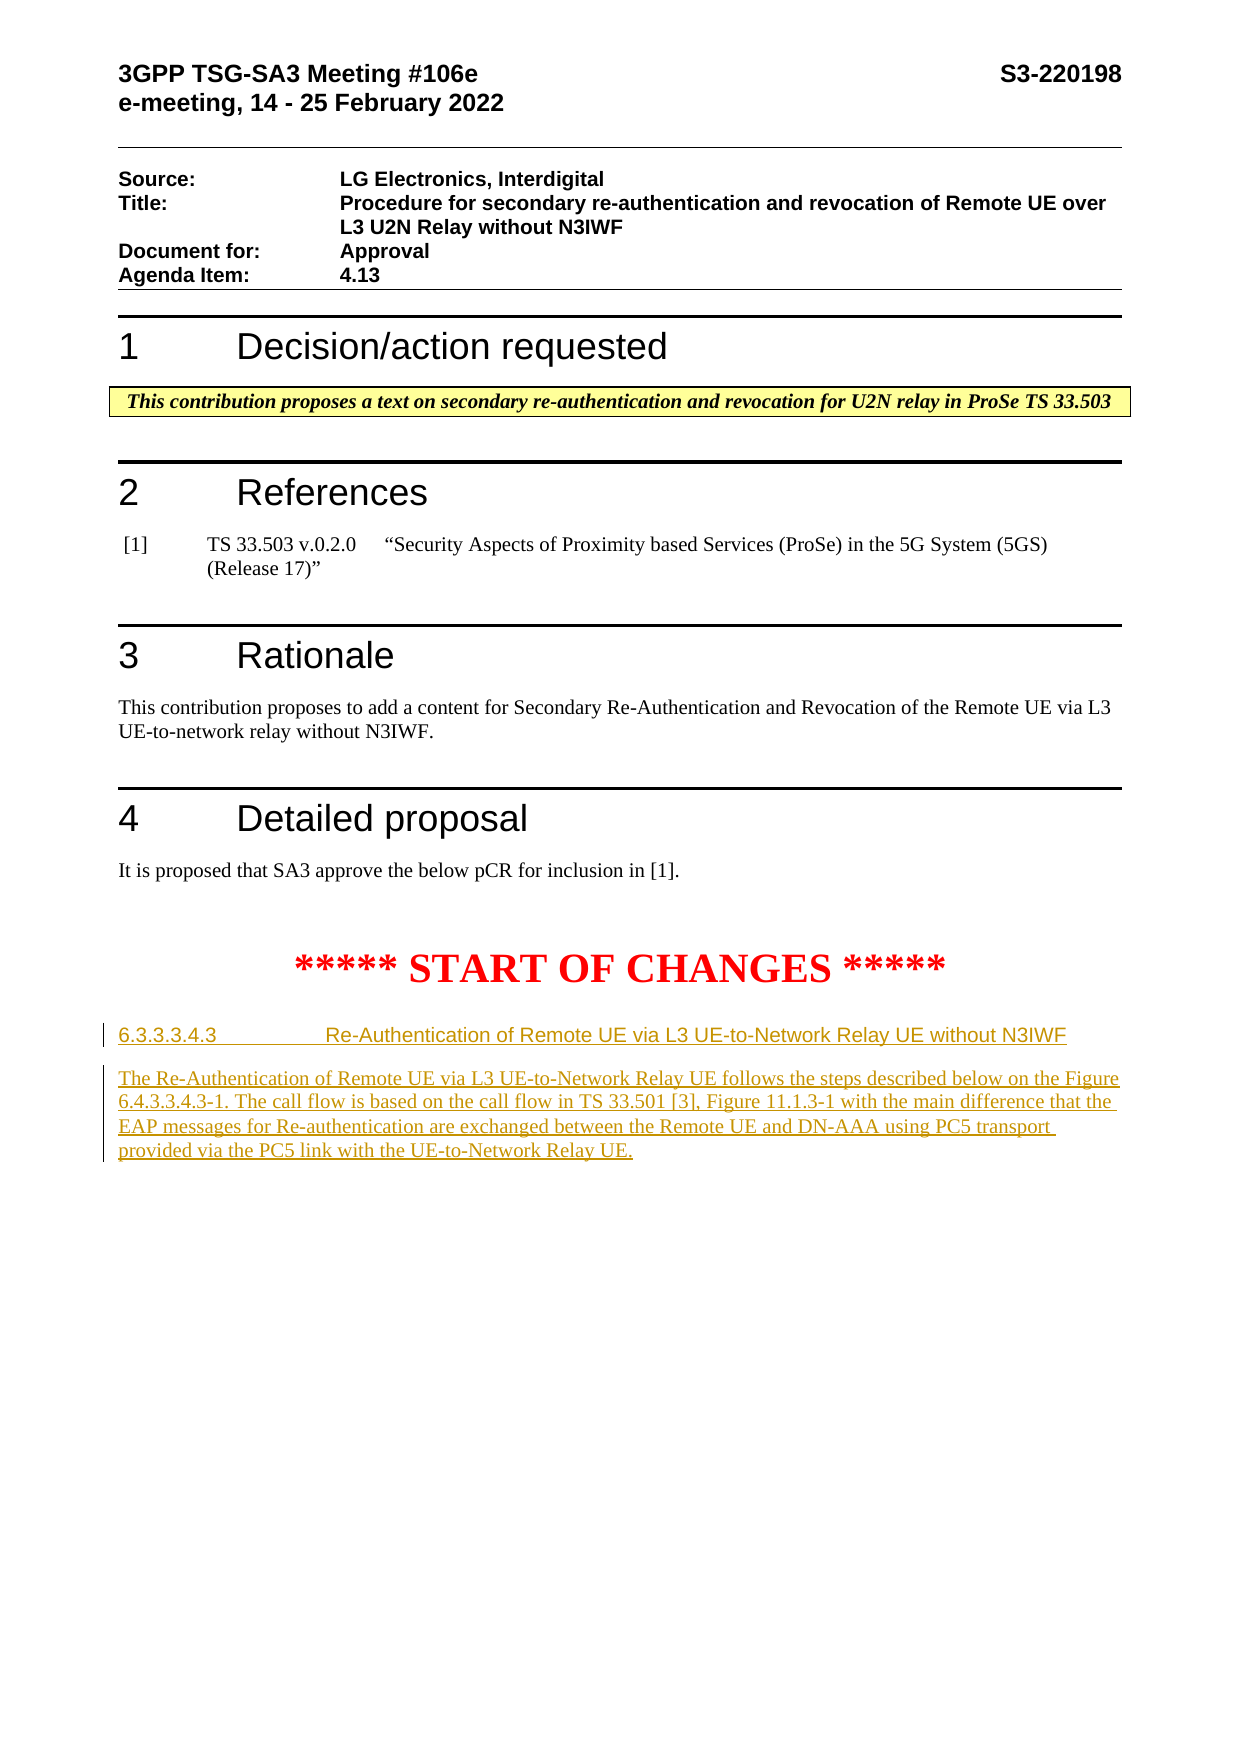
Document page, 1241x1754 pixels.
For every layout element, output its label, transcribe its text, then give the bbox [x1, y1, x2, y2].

text It is proposed that SA3 approve the below pCR for inclusion in [1]. [118, 858, 1122, 882]
text Source: LG Electronics, Interdigital [118, 167, 1122, 191]
text e-meeting, 14 - 25 February 2022 [118, 88, 1122, 117]
text This contribution proposes a text on secondary re-authentication and revocation for U2N relay in ProSe TS 33.503 [110, 388, 1130, 416]
text 3GPP TSG-SA3 Meeting #106e S3-220198 [478, 59, 1122, 88]
subtitle 1 Decision/action requested [118, 318, 1122, 368]
text Agenda Item: 4.13 [118, 263, 1122, 289]
text Document for: Approval [118, 239, 1122, 263]
text This contribution proposes to add a content for Secondary Re-Authentication and Revocation of the Remote UE via L3 UE-to-network relay without N3IWF. [118, 695, 1122, 743]
text [1] TS 33.503 v.0.2.0 “Security Aspects of Proximity based Services (ProSe) in the 5G System (5GS) (Release 17)” [118, 532, 1122, 580]
subtitle 3 Rationale [118, 627, 1122, 676]
text Title: Procedure for secondary re-authentication and revocation of Remote UE over L3 U2N Relay without N3IWF [118, 191, 1122, 239]
text ***** START OF CHANGES ***** [118, 943, 1122, 991]
subtitle 4 Detailed proposal [118, 790, 1122, 839]
subtitle 2 References [118, 464, 1122, 513]
text 3GPP TSG-SA3 Meeting #106e S3-220198 [118, 59, 423, 88]
